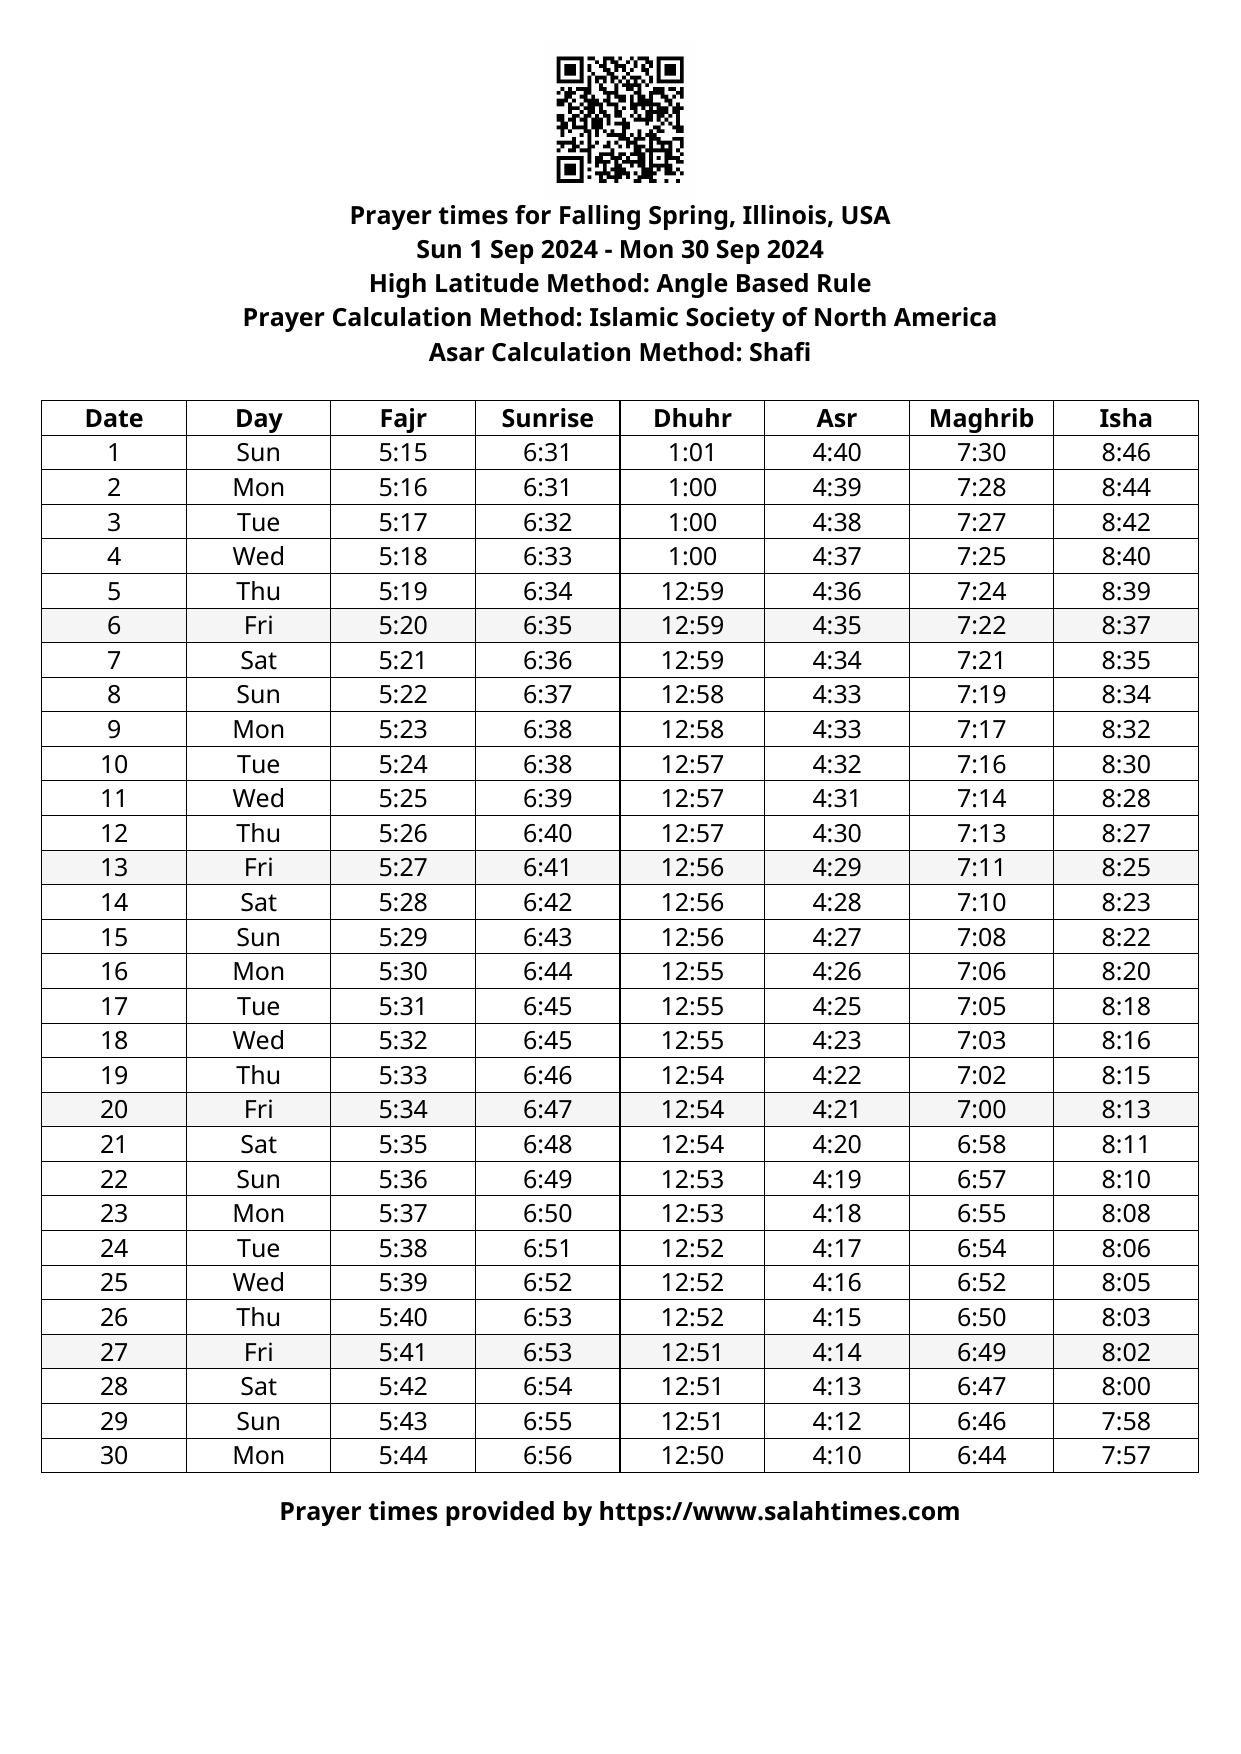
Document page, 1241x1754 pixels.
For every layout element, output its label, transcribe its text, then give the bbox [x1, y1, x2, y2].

table_cell 7:28 [910, 470, 1053, 504]
table_cell 12:56 [621, 885, 764, 919]
table_cell 11 [42, 781, 186, 815]
table_cell 12:52 [621, 1300, 764, 1334]
table_cell Sun [187, 920, 330, 953]
table_cell 6:47 [910, 1369, 1053, 1403]
table_cell 6:45 [476, 989, 619, 1022]
table_cell 14 [42, 885, 186, 919]
table_cell 7:22 [910, 609, 1053, 642]
table_cell 4:28 [765, 885, 909, 919]
table_cell Wed [187, 781, 330, 815]
table_cell 4:23 [765, 1024, 909, 1057]
table_cell 12:54 [621, 1058, 764, 1092]
table_cell 12:56 [621, 920, 764, 953]
table_cell 8:20 [1054, 954, 1198, 988]
table_cell 6:46 [476, 1058, 619, 1092]
table_cell 4:30 [765, 816, 909, 849]
table_cell Fri [187, 1335, 330, 1368]
table_cell 6:52 [910, 1266, 1053, 1299]
table_cell 12:53 [621, 1162, 764, 1195]
table_cell Sun [187, 436, 330, 469]
table_cell 7:02 [910, 1058, 1053, 1092]
table_header Date [42, 401, 186, 434]
table_cell 5:37 [331, 1196, 475, 1230]
table_cell 12:54 [621, 1093, 764, 1126]
table_cell Wed [187, 1266, 330, 1299]
table_cell 10 [42, 747, 186, 780]
table_cell 6:44 [910, 1439, 1053, 1472]
table_header Asr [765, 401, 909, 434]
table_cell 23 [42, 1196, 186, 1230]
table_cell 7:06 [910, 954, 1053, 988]
text Sun 1 Sep 2024 - Mon 30 Sep 2024 [42, 232, 1198, 266]
table_cell 22 [42, 1162, 186, 1195]
text Prayer Calculation Method: Islamic Society of North America [42, 300, 1198, 334]
table_cell Fri [187, 609, 330, 642]
table_cell 4:27 [765, 920, 909, 953]
table_cell 8:28 [1054, 781, 1198, 815]
table_cell 7:03 [910, 1024, 1053, 1057]
table_cell 5:26 [331, 816, 475, 849]
table_cell 6:48 [476, 1127, 619, 1161]
table_cell 8:06 [1054, 1231, 1198, 1264]
table_cell 12:51 [621, 1369, 764, 1403]
table_cell 4:33 [765, 712, 909, 746]
table_cell 6:37 [476, 678, 619, 711]
table_cell 5:29 [331, 920, 475, 953]
table_cell Tue [187, 989, 330, 1022]
table_cell 5:42 [331, 1369, 475, 1403]
table_cell 8:03 [1054, 1300, 1198, 1334]
table_cell 7:10 [910, 885, 1053, 919]
table_cell 6:47 [476, 1093, 619, 1126]
table_cell Sun [187, 678, 330, 711]
table_cell 7:17 [910, 712, 1053, 746]
table_cell 5:41 [331, 1335, 475, 1368]
table_cell 6 [42, 609, 186, 642]
table_cell 12:55 [621, 989, 764, 1022]
table_cell 5:28 [331, 885, 475, 919]
table_cell 4:40 [765, 436, 909, 469]
table_cell 8:10 [1054, 1162, 1198, 1195]
table_cell Thu [187, 1300, 330, 1334]
table_cell 1 [42, 436, 186, 469]
table_cell 7:57 [1054, 1439, 1198, 1472]
table_cell 5:35 [331, 1127, 475, 1161]
table_cell 5:36 [331, 1162, 475, 1195]
table_cell 8:08 [1054, 1196, 1198, 1230]
table_cell 5:31 [331, 989, 475, 1022]
table_cell 6:33 [476, 539, 619, 573]
table_cell 6:50 [476, 1196, 619, 1230]
table_cell 4:37 [765, 539, 909, 573]
table_cell 6:35 [476, 609, 619, 642]
table_cell Thu [187, 1058, 330, 1092]
table_cell 8:40 [1054, 539, 1198, 573]
table_cell 8:39 [1054, 574, 1198, 607]
table_cell 5:40 [331, 1300, 475, 1334]
table_cell 20 [42, 1093, 186, 1126]
table_cell 4:26 [765, 954, 909, 988]
table_cell 4:31 [765, 781, 909, 815]
table_cell 4:25 [765, 989, 909, 1022]
table_cell 6:49 [910, 1335, 1053, 1368]
table_cell 6:54 [910, 1231, 1053, 1264]
table_cell 6:43 [476, 920, 619, 953]
table_cell 18 [42, 1024, 186, 1057]
table_cell 12:57 [621, 747, 764, 780]
table_cell 6:53 [476, 1335, 619, 1368]
table_cell 5:21 [331, 643, 475, 677]
table_cell 4:21 [765, 1093, 909, 1126]
table_cell Mon [187, 1439, 330, 1472]
table_cell Wed [187, 1024, 330, 1057]
table_cell 7:16 [910, 747, 1053, 780]
table_cell 5:18 [331, 539, 475, 573]
table_cell 6:53 [476, 1300, 619, 1334]
table_cell 8:37 [1054, 609, 1198, 642]
table_cell 5:39 [331, 1266, 475, 1299]
table_cell 7:13 [910, 816, 1053, 849]
table_cell 16 [42, 954, 186, 988]
text Asar Calculation Method: Shafi [42, 334, 1198, 368]
table_cell 12:52 [621, 1231, 764, 1264]
table_cell 6:54 [476, 1369, 619, 1403]
table_cell 6:55 [476, 1404, 619, 1437]
table_cell 6:50 [910, 1300, 1053, 1334]
table_cell 12:51 [621, 1335, 764, 1368]
table_cell 8:42 [1054, 505, 1198, 538]
table_cell 12:57 [621, 816, 764, 849]
table_cell 21 [42, 1127, 186, 1161]
table_cell 6:31 [476, 436, 619, 469]
table_cell 4:35 [765, 609, 909, 642]
table_cell 12:59 [621, 574, 764, 607]
table_cell 4:10 [765, 1439, 909, 1472]
table_cell 1:00 [621, 539, 764, 573]
table_cell 7:19 [910, 678, 1053, 711]
table_cell 12:58 [621, 678, 764, 711]
table_cell 6:45 [476, 1024, 619, 1057]
table_header Dhuhr [621, 401, 764, 434]
table_cell 7:24 [910, 574, 1053, 607]
table_cell 27 [42, 1335, 186, 1368]
table_cell 5:25 [331, 781, 475, 815]
table_cell 6:32 [476, 505, 619, 538]
table_cell 1:00 [621, 505, 764, 538]
table_cell 8:15 [1054, 1058, 1198, 1092]
table_cell 12:55 [621, 1024, 764, 1057]
table_cell 6:49 [476, 1162, 619, 1195]
table_cell Mon [187, 712, 330, 746]
table_cell 6:56 [476, 1439, 619, 1472]
table_cell 7:11 [910, 851, 1053, 884]
table_cell 5:27 [331, 851, 475, 884]
table_cell 4:33 [765, 678, 909, 711]
table_cell 5:32 [331, 1024, 475, 1057]
table_cell Sat [187, 885, 330, 919]
table_cell 1:00 [621, 470, 764, 504]
table_cell 12:58 [621, 712, 764, 746]
table_cell Fri [187, 1093, 330, 1126]
table_cell 8:44 [1054, 470, 1198, 504]
table_cell 4 [42, 539, 186, 573]
table_cell 5 [42, 574, 186, 607]
table_cell 26 [42, 1300, 186, 1334]
table_cell 6:38 [476, 747, 619, 780]
table_cell 5:19 [331, 574, 475, 607]
table_cell 8 [42, 678, 186, 711]
table_cell Tue [187, 747, 330, 780]
table_cell 12:59 [621, 643, 764, 677]
picture [542, 41, 699, 198]
table_cell 5:23 [331, 712, 475, 746]
table_cell 6:58 [910, 1127, 1053, 1161]
table_cell Fri [187, 851, 330, 884]
table_cell 12:51 [621, 1404, 764, 1437]
table_cell Sun [187, 1404, 330, 1437]
table_cell 5:22 [331, 678, 475, 711]
text Prayer times provided by https://www.salahtimes.com [42, 1494, 1198, 1528]
table_cell 8:13 [1054, 1093, 1198, 1126]
table_cell 29 [42, 1404, 186, 1437]
table_cell 5:43 [331, 1404, 475, 1437]
table_cell 4:18 [765, 1196, 909, 1230]
table_cell 4:34 [765, 643, 909, 677]
table_header Maghrib [910, 401, 1053, 434]
table_cell Tue [187, 1231, 330, 1264]
table_cell 13 [42, 851, 186, 884]
table_cell 15 [42, 920, 186, 953]
table_cell 7:25 [910, 539, 1053, 573]
table_cell 7 [42, 643, 186, 677]
table_cell 4:13 [765, 1369, 909, 1403]
table_cell Sat [187, 643, 330, 677]
table_header Day [187, 401, 330, 434]
table_cell 8:35 [1054, 643, 1198, 677]
table_cell 8:25 [1054, 851, 1198, 884]
table_cell Sat [187, 1127, 330, 1161]
table_cell 4:14 [765, 1335, 909, 1368]
table_cell 6:36 [476, 643, 619, 677]
table_cell 12:52 [621, 1266, 764, 1299]
table_cell 4:29 [765, 851, 909, 884]
table_cell 8:32 [1054, 712, 1198, 746]
table_cell 8:18 [1054, 989, 1198, 1022]
table_cell 5:34 [331, 1093, 475, 1126]
table_cell 8:22 [1054, 920, 1198, 953]
table_cell 2 [42, 470, 186, 504]
table_cell 8:16 [1054, 1024, 1198, 1057]
table_cell 4:19 [765, 1162, 909, 1195]
table_cell Sat [187, 1369, 330, 1403]
table_cell 17 [42, 989, 186, 1022]
table_cell Mon [187, 1196, 330, 1230]
table_cell 6:44 [476, 954, 619, 988]
table_cell 5:30 [331, 954, 475, 988]
table_cell 6:34 [476, 574, 619, 607]
table_cell 4:36 [765, 574, 909, 607]
table_cell 6:55 [910, 1196, 1053, 1230]
table_cell 9 [42, 712, 186, 746]
table_cell 5:38 [331, 1231, 475, 1264]
table_cell Tue [187, 505, 330, 538]
table_cell 25 [42, 1266, 186, 1299]
table_cell Mon [187, 470, 330, 504]
table_cell Thu [187, 816, 330, 849]
table_header Fajr [331, 401, 475, 434]
table_cell 8:00 [1054, 1369, 1198, 1403]
table_header Isha [1054, 401, 1198, 434]
table_cell 8:02 [1054, 1335, 1198, 1368]
table_cell 12:50 [621, 1439, 764, 1472]
table_cell 4:38 [765, 505, 909, 538]
table_cell 6:57 [910, 1162, 1053, 1195]
table_cell 6:42 [476, 885, 619, 919]
table_cell 3 [42, 505, 186, 538]
table_cell 8:11 [1054, 1127, 1198, 1161]
table_cell 5:17 [331, 505, 475, 538]
table_cell 12:53 [621, 1196, 764, 1230]
table_cell Sun [187, 1162, 330, 1195]
table_cell 4:15 [765, 1300, 909, 1334]
table_cell 7:14 [910, 781, 1053, 815]
table_cell 6:31 [476, 470, 619, 504]
table_cell 4:20 [765, 1127, 909, 1161]
table_cell 5:20 [331, 609, 475, 642]
table_cell 7:08 [910, 920, 1053, 953]
table_cell 7:58 [1054, 1404, 1198, 1437]
table_cell 8:30 [1054, 747, 1198, 780]
table_cell Wed [187, 539, 330, 573]
table_cell 7:05 [910, 989, 1053, 1022]
table_cell 5:44 [331, 1439, 475, 1472]
table_cell 1:01 [621, 436, 764, 469]
table_cell 6:40 [476, 816, 619, 849]
table_cell 6:52 [476, 1266, 619, 1299]
table_cell 7:00 [910, 1093, 1053, 1126]
table_cell 4:22 [765, 1058, 909, 1092]
table_cell 8:05 [1054, 1266, 1198, 1299]
table_header Sunrise [476, 401, 619, 434]
table_cell 5:15 [331, 436, 475, 469]
table_cell 6:46 [910, 1404, 1053, 1437]
table_cell 4:16 [765, 1266, 909, 1299]
table_cell Mon [187, 954, 330, 988]
table_cell 12:59 [621, 609, 764, 642]
table_cell 4:32 [765, 747, 909, 780]
table_cell 19 [42, 1058, 186, 1092]
table_cell 8:27 [1054, 816, 1198, 849]
text Prayer times for Falling Spring, Illinois, USA [42, 198, 1198, 232]
table_cell 4:12 [765, 1404, 909, 1437]
table_cell 28 [42, 1369, 186, 1403]
table_cell 7:21 [910, 643, 1053, 677]
table_cell 30 [42, 1439, 186, 1472]
text High Latitude Method: Angle Based Rule [42, 266, 1198, 300]
table_cell 12 [42, 816, 186, 849]
table_cell 5:33 [331, 1058, 475, 1092]
table_cell 12:55 [621, 954, 764, 988]
table_cell 6:51 [476, 1231, 619, 1264]
table_cell 7:27 [910, 505, 1053, 538]
table_cell 5:24 [331, 747, 475, 780]
table_cell 8:23 [1054, 885, 1198, 919]
table_cell 5:16 [331, 470, 475, 504]
table_cell 4:39 [765, 470, 909, 504]
table_cell 8:34 [1054, 678, 1198, 711]
table_cell 12:57 [621, 781, 764, 815]
table_cell 24 [42, 1231, 186, 1264]
table_cell 12:54 [621, 1127, 764, 1161]
table_cell 6:39 [476, 781, 619, 815]
table_cell 6:38 [476, 712, 619, 746]
table_cell 6:41 [476, 851, 619, 884]
table_cell 4:17 [765, 1231, 909, 1264]
table_cell 12:56 [621, 851, 764, 884]
table_cell Thu [187, 574, 330, 607]
table_cell 8:46 [1054, 436, 1198, 469]
table_cell 7:30 [910, 436, 1053, 469]
